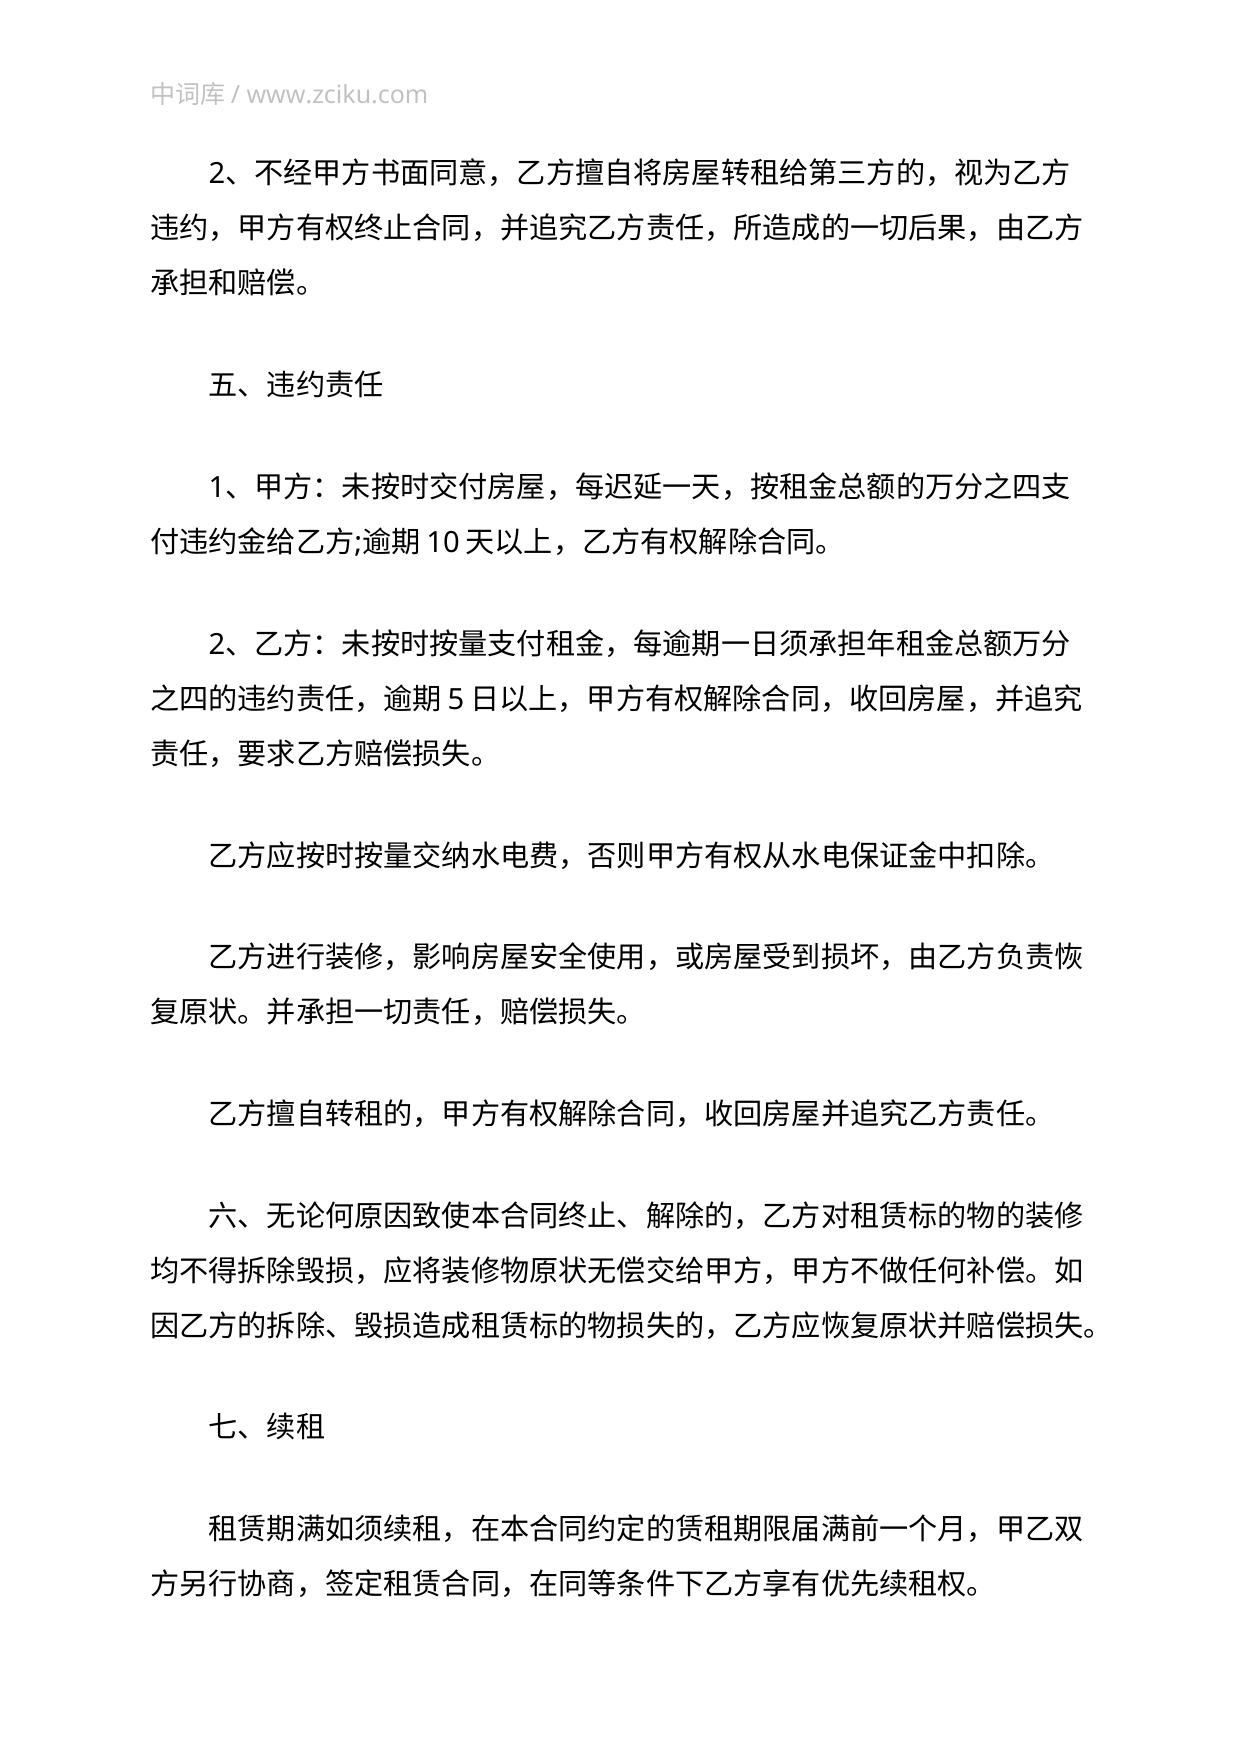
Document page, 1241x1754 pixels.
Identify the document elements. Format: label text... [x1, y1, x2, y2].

text 1、甲方：未按时交付房屋，每迟延一天，按租金总额的万分之四支付违约金给乙方;逾期10天以上，乙方有权解除合同。 [150, 463, 1090, 561]
text 乙方擅自转租的，甲方有权解除合同，收回房屋并追究乙方责任。 [150, 1091, 1090, 1133]
text 租赁期满如须续租，在本合同约定的赁租期限届满前一个月，甲乙双方另行协商，签定租赁合同，在同等条件下乙方享有优先续租权。 [150, 1506, 1090, 1603]
text 乙方应按时按量交纳水电费，否则甲方有权从水电保证金中扣除。 [150, 832, 1090, 874]
text 六、无论何原因致使本合同终止、解除的，乙方对租赁标的物的装修均不得拆除毁损，应将装修物原状无偿交给甲方，甲方不做任何补偿。如因乙方的拆除、毁损造成租赁标的物损失的，乙方应恢复原状并赔偿损失。 [150, 1192, 1090, 1344]
text 五、违约责任 [150, 362, 1090, 404]
text 2、乙方：未按时按量支付租金，每逾期一日须承担年租金总额万分之四的违约责任，逾期5日以上，甲方有权解除合同，收回房屋，并追究责任，要求乙方赔偿损失。 [150, 620, 1090, 773]
text 2、不经甲方书面同意，乙方擅自将房屋转租给第三方的，视为乙方违约，甲方有权终止合同，并追究乙方责任，所造成的一切后果，由乙方承担和赔偿。 [150, 150, 1090, 302]
text 乙方进行装修，影响房屋安全使用，或房屋受到损坏，由乙方负责恢复原状。并承担一切责任，赔偿损失。 [150, 934, 1090, 1031]
text 七、续租 [150, 1404, 1090, 1446]
